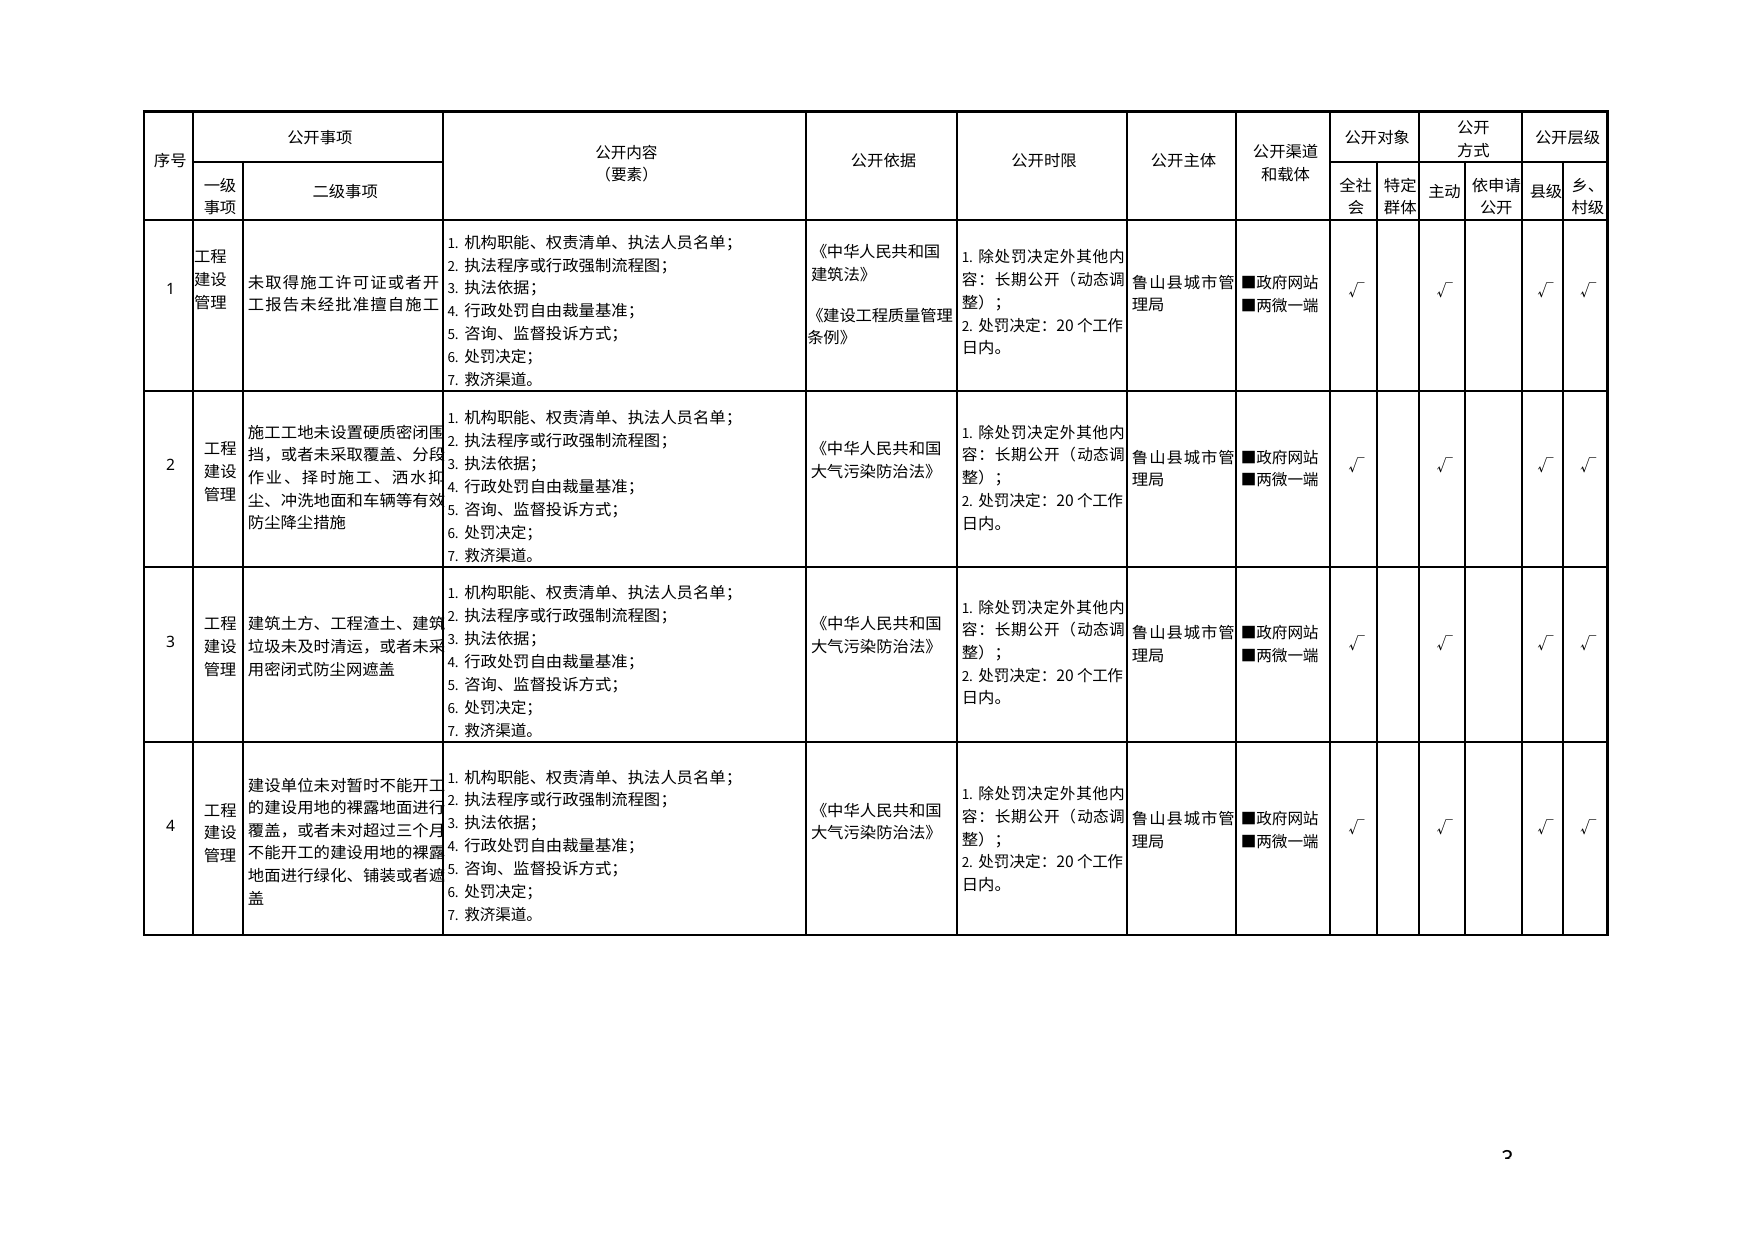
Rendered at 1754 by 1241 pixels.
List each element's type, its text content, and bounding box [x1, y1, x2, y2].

table_cell 工程建设管理 [194, 743, 242, 934]
table_header 公开方式 [1420, 113, 1521, 161]
table_header 公开主体 [1128, 113, 1235, 218]
table_cell 《中华人民共和国大气污染防治法》 [807, 568, 956, 741]
table_header 公开依据 [807, 113, 956, 218]
table_cell 鲁山县城市管理局 [1128, 221, 1235, 390]
table_header 公开时限 [958, 113, 1126, 218]
table_cell [1466, 392, 1521, 566]
table_cell 《中华人民共和国建筑法》 《建设工程质量管理条例》 [807, 221, 956, 390]
table_cell ■政府网站 ■两微一端 [1237, 221, 1329, 390]
table_cell 《中华人民共和国大气污染防治法》 [807, 743, 956, 934]
table_header 公开对象 [1331, 113, 1418, 161]
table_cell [444, 743, 805, 934]
table_cell 除处罚决定外其他内容：长期公开（动态调整）； 处罚决定：20个工作日内。 [958, 568, 1126, 741]
table_cell √ [1331, 221, 1376, 390]
table_cell √ [1331, 743, 1376, 934]
table_cell √ [1523, 392, 1562, 566]
table_cell √ [1564, 221, 1606, 390]
table_cell 机构职能、权责清单、执法人员名单； 执法程序或行政强制流程图； 执法依据； 行政处罚自由裁量基准； 咨询、监督投诉方式； 处罚决定； 救济渠道。 [444, 392, 805, 566]
table_cell 除处罚决定外其他内容：长期公开（动态调整）； 处罚决定：20个工作日内。 [958, 743, 1126, 934]
table_cell 县级 [1523, 163, 1562, 218]
table_cell 全社会 [1331, 163, 1376, 218]
table_cell ■政府网站 ■两微一端 [1237, 392, 1329, 566]
table_cell 施工工地未设置硬质密闭围挡，或者未采取覆盖、分段作业、择时施工、洒水抑尘、冲洗地面和车辆等有效防尘降尘措施 [244, 392, 442, 566]
table_header 公开渠道和载体 [1237, 113, 1329, 218]
table_cell √ [1523, 221, 1562, 390]
table_cell 未取得施工许可证或者开工报告未经批准擅自施工 [244, 221, 442, 390]
table_cell 机构职能、权责清单、执法人员名单； 执法程序或行政强制流程图； 执法依据； 行政处罚自由裁量基准； 咨询、监督投诉方式； 处罚决定； 救济渠道。 [444, 221, 805, 390]
table_cell 依申请公开 [1466, 163, 1521, 218]
table_cell 特定群体 [1378, 163, 1418, 218]
table_cell √ [1564, 743, 1606, 934]
table_cell √ [1523, 743, 1562, 934]
table_cell 建设单位未对暂时不能开工的建设用地的裸露地面进行覆盖，或者未对超过三个月不能开工的建设用地的裸露地面进行绿化、铺装或者遮盖 [244, 743, 442, 934]
table_cell ■政府网站 ■两微一端 [1237, 743, 1329, 934]
table_cell 3 [145, 568, 192, 741]
table_cell 工程建设管理 [194, 568, 242, 741]
table_cell 4 [145, 743, 192, 934]
table_cell 鲁山县城市管理局 [1128, 392, 1235, 566]
table_cell [1466, 743, 1521, 934]
table_cell [1378, 392, 1418, 566]
table_cell [1466, 568, 1521, 741]
table_cell ■政府网站 ■两微一端 [1237, 568, 1329, 741]
table_cell [1378, 568, 1418, 741]
table_cell 工程建设管理 [194, 392, 242, 566]
table_cell 二级事项 [244, 163, 442, 218]
table_cell √ [1420, 743, 1464, 934]
table_cell √ [1564, 568, 1606, 741]
table_cell √ [1564, 392, 1606, 566]
table_header 公开层级 [1523, 113, 1606, 161]
table_cell 一级事项 [194, 163, 242, 218]
table_cell √ [1331, 568, 1376, 741]
table_cell 2 [145, 392, 192, 566]
table_cell [1466, 221, 1521, 390]
table_header 序号 [145, 113, 192, 218]
table_cell 除处罚决定外其他内容：长期公开（动态调整）； 处罚决定：20个工作日内。 [958, 392, 1126, 566]
table_cell 除处罚决定外其他内容：长期公开（动态调整）； 处罚决定：20个工作日内。 [958, 221, 1126, 390]
table_cell √ [1523, 568, 1562, 741]
table_cell √ [1420, 568, 1464, 741]
table_cell 建筑土方、工程渣土、建筑垃圾未及时清运，或者未采用密闭式防尘网遮盖 [244, 568, 442, 741]
table_cell 机构职能、权责清单、执法人员名单； 执法程序或行政强制流程图； 执法依据； 行政处罚自由裁量基准； 咨询、监督投诉方式； 处罚决定； 救济渠道。 [444, 568, 805, 741]
table_cell 鲁山县城市管理局 [1128, 743, 1235, 934]
table_cell 《中华人民共和国大气污染防治法》 [807, 392, 956, 566]
table_cell 主动 [1420, 163, 1464, 218]
table_header 公开事项 [194, 113, 442, 161]
table_cell √ [1331, 392, 1376, 566]
table_cell 乡、村级 [1564, 163, 1606, 218]
table_cell [1378, 743, 1418, 934]
table_cell √ [1420, 221, 1464, 390]
table_cell [1378, 221, 1418, 390]
table_cell 工程建设管理 [194, 221, 242, 390]
table_cell 鲁山县城市管理局 [1128, 568, 1235, 741]
table_cell 1 [145, 221, 192, 390]
table_header 公开内容 （要素） [444, 113, 805, 218]
table_cell √ [1420, 392, 1464, 566]
